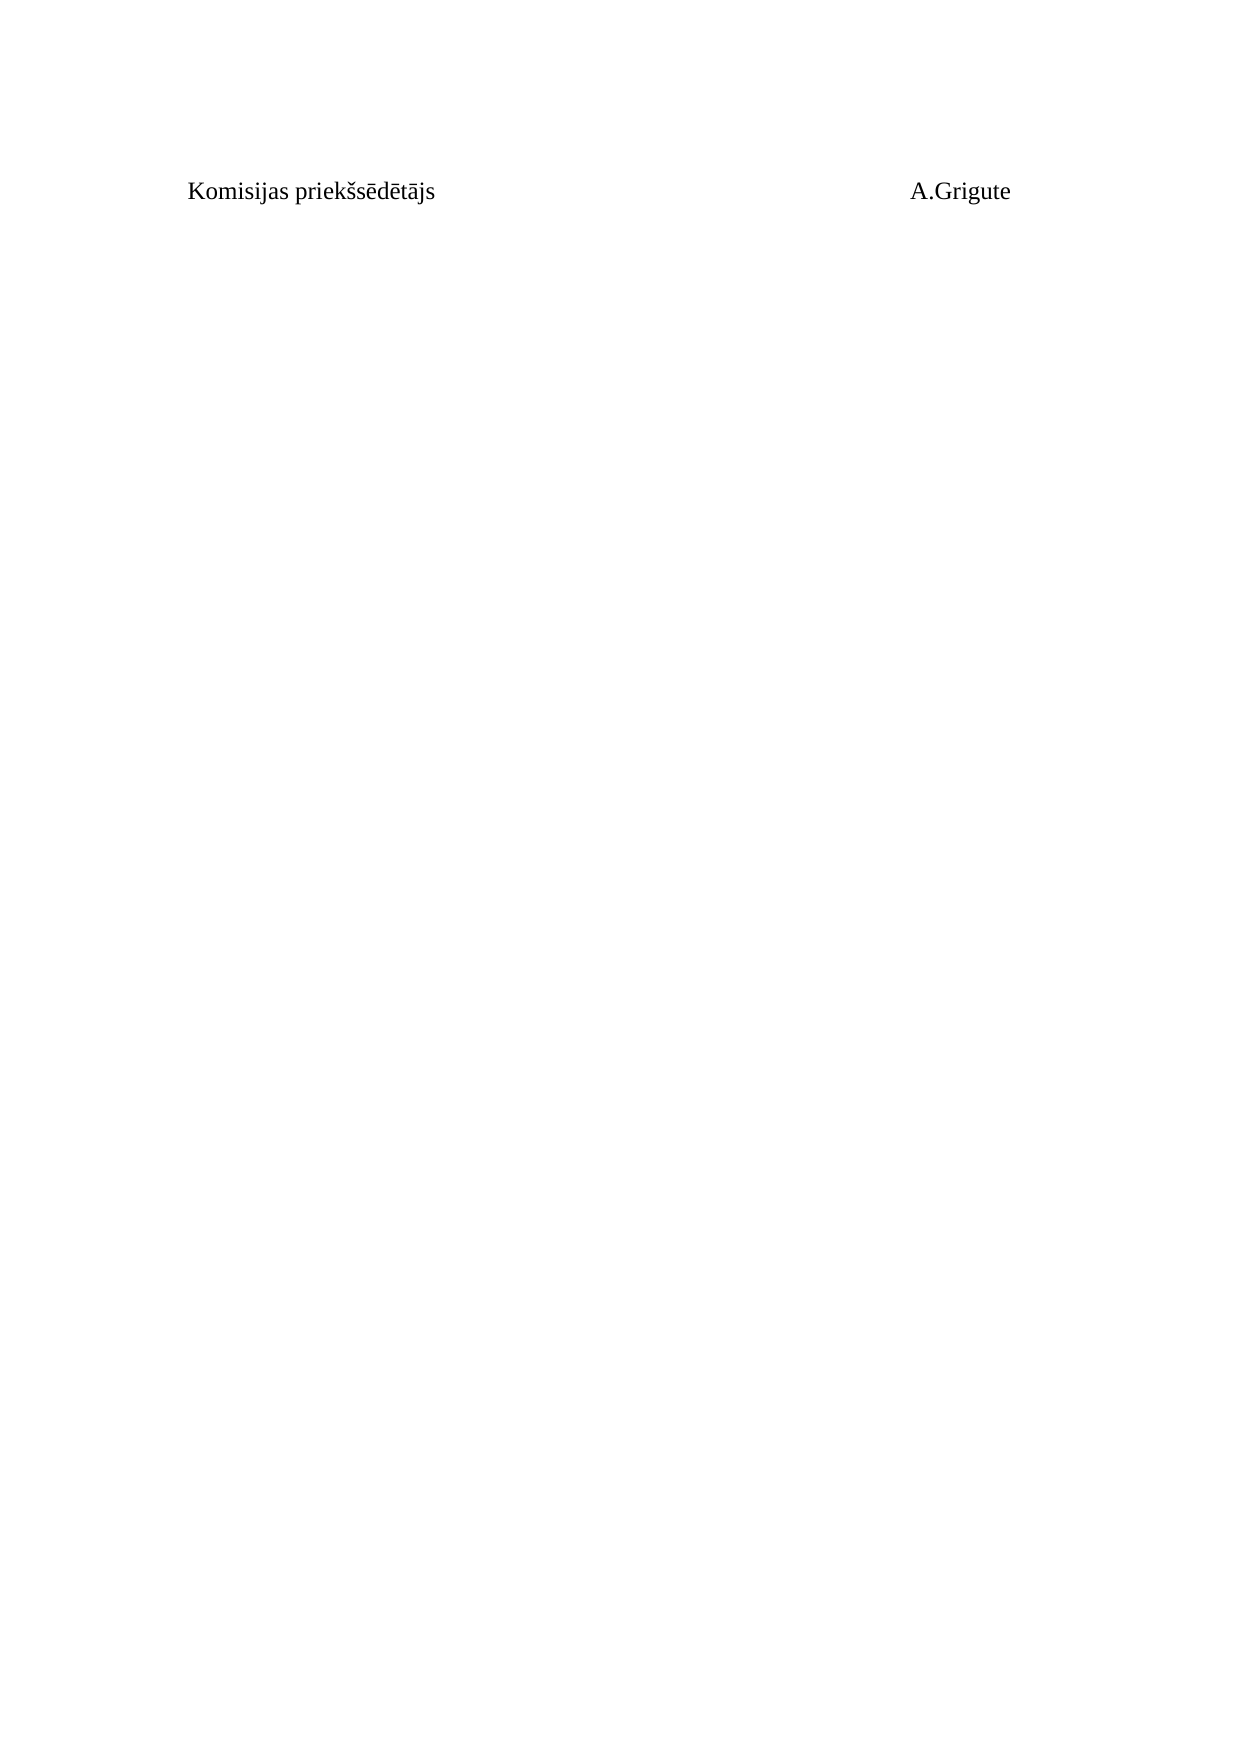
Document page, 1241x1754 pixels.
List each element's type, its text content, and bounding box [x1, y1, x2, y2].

text Komisijas priekšsēdētājs A.Grigute [187, 176, 1137, 204]
